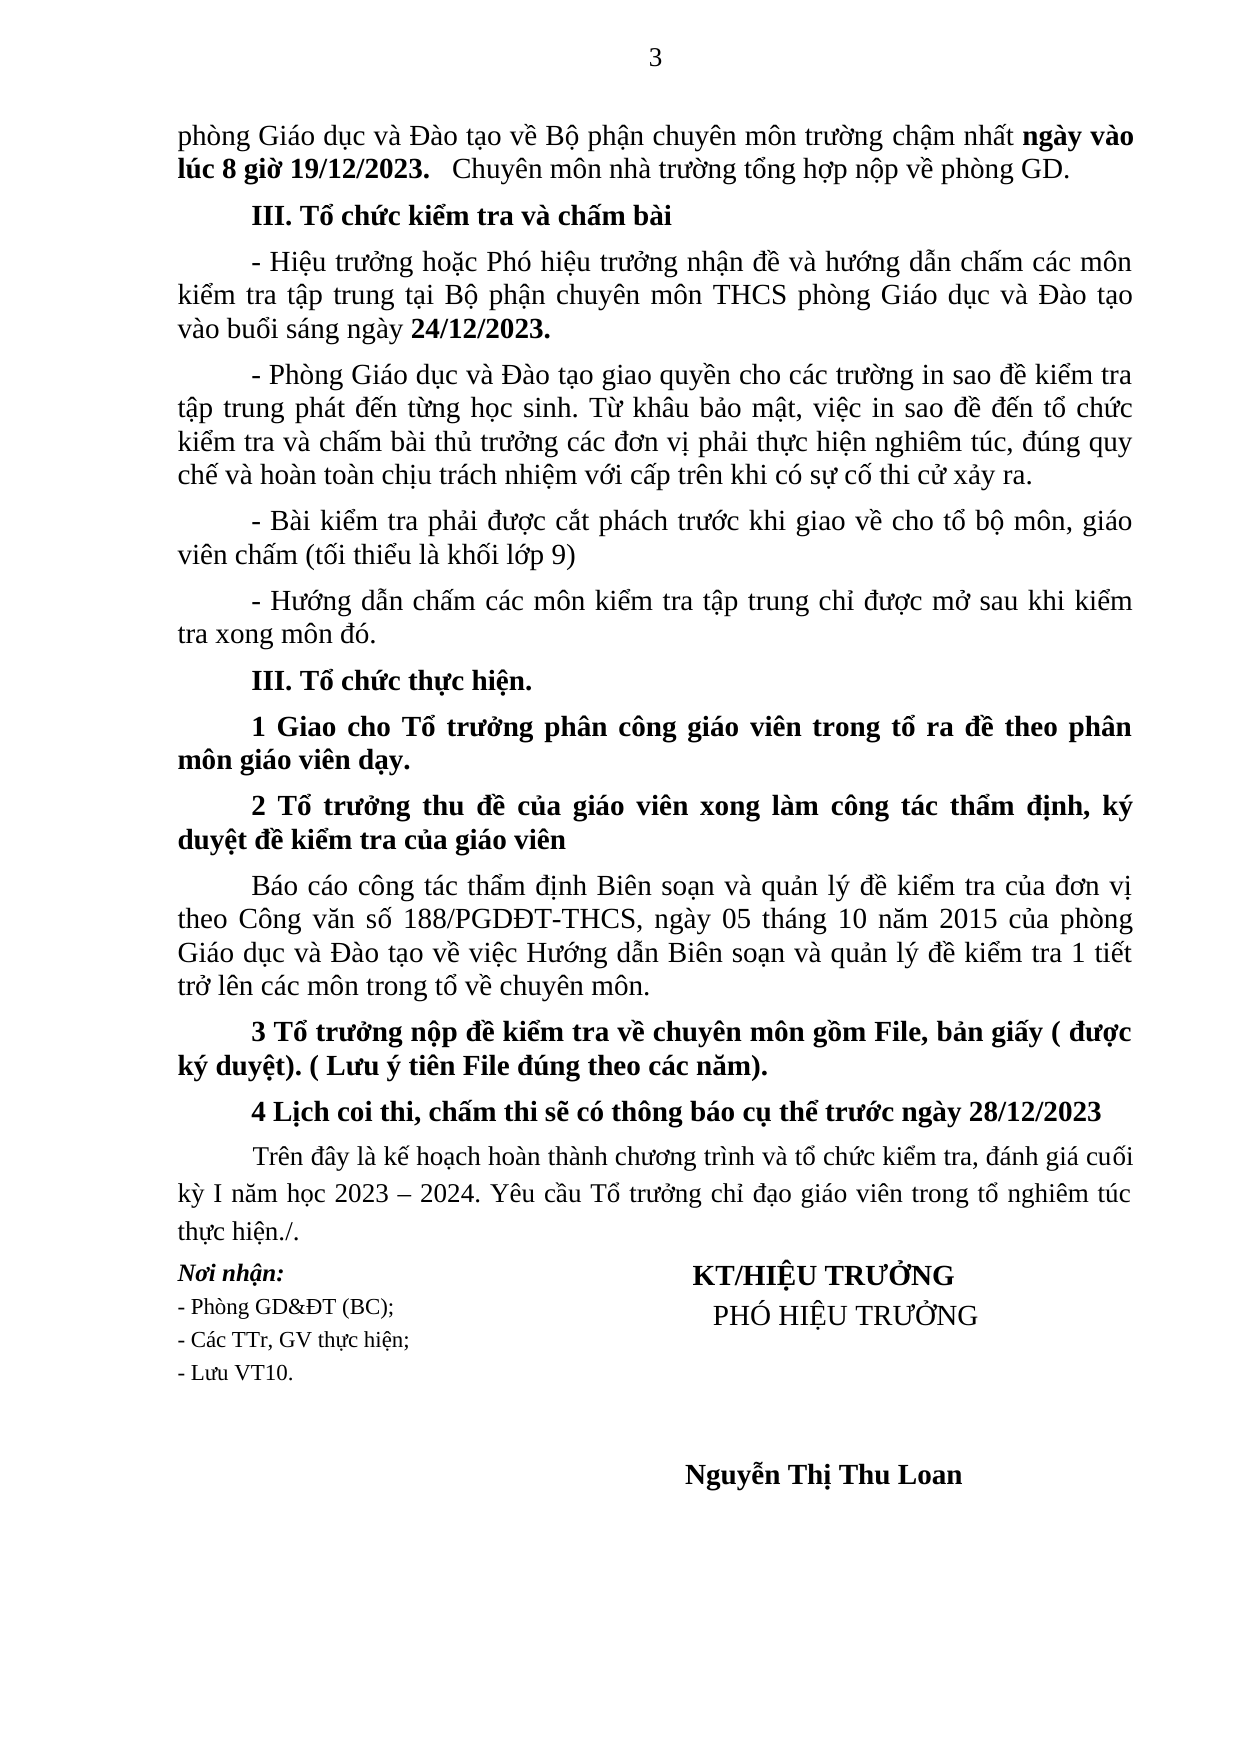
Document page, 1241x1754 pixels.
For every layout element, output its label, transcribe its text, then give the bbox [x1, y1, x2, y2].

text - Bài kiểm tra phải được cắt phách trước khi giao về cho tổ bộ môn, giáo viên chấm (tối thiểu là khối lớp 9) [177, 503, 1134, 571]
text III. Tổ chức kiểm tra và chấm bài [177, 198, 1134, 231]
text - Hiệu trưởng hoặc Phó hiệu trưởng nhận đề và hướng dẫn chấm các môn kiểm tra tập trung tại Bộ phận chuyên môn THCS phòng Giáo dục và Đào tạo vào buổi sáng ngày 24/12/2023. [177, 244, 1134, 344]
text Trên đây là kế hoạch hoàn thành chương trình và tổ chức kiểm tra, đánh giá cuối kỳ I năm học 2023 – 2024. Yêu cầu Tổ trưởng chỉ đạo giáo viên trong tổ nghiêm túc thực hiện./. [177, 1140, 1134, 1246]
text 2 Tổ trưởng thu đề của giáo viên xong làm công tác thẩm định, ký duyệt đề kiểm tra của giáo viên [177, 788, 1134, 855]
text 1 Giao cho Tổ trưởng phân công giáo viên trong tổ ra đề theo phân môn giáo viên dạy. [177, 709, 1134, 776]
text - Phòng Giáo dục và Đào tạo giao quyền cho các trường in sao đề kiểm tra tập trung phát đến từng học sinh. Từ khâu bảo mật, việc in sao đề đến tổ chức kiểm tra và chấm bài thủ trưởng các đơn vị phải thực hiện nghiêm túc, đúng quy chế và hoàn toàn chịu trách nhiệm với cấp trên khi có sự cố thi cử xảy ra. [177, 357, 1134, 491]
text 4 Lịch coi thi, chấm thi sẽ có thông báo cụ thể trước ngày 28/12/2023 [177, 1094, 1134, 1128]
text Báo cáo công tác thẩm định Biên soạn và quản lý đề kiểm tra của đơn vị theo Công văn số 188/PGDĐT-THCS, ngày 05 tháng 10 năm 2015 của phòng Giáo dục và Đào tạo về việc Hướng dẫn Biên soạn và quản lý đề kiểm tra 1 tiết trở lên các môn trong tổ về chuyên môn. [177, 868, 1134, 1002]
text - Hướng dẫn chấm các môn kiểm tra tập trung chỉ được mở sau khi kiểm tra xong môn đó. [177, 583, 1134, 650]
text 3 Tổ trưởng nộp đề kiểm tra về chuyên môn gồm File, bản giấy ( được ký duyệt). ( Lưu ý tiên File đúng theo các năm). [177, 1014, 1134, 1082]
text III. Tổ chức thực hiện. [177, 663, 1134, 696]
table_header Nơi nhận: - Phòng GD&ĐT (BC); - Các TTr, GV thực hiện; - Lưu VT10. [166, 1252, 502, 1497]
table_header KT/HIỆU TRƯỞNG PHÓ HIỆU TRƯỞNG Nguyễn Thị Thu Loan [502, 1252, 1145, 1497]
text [177, 118, 1134, 185]
